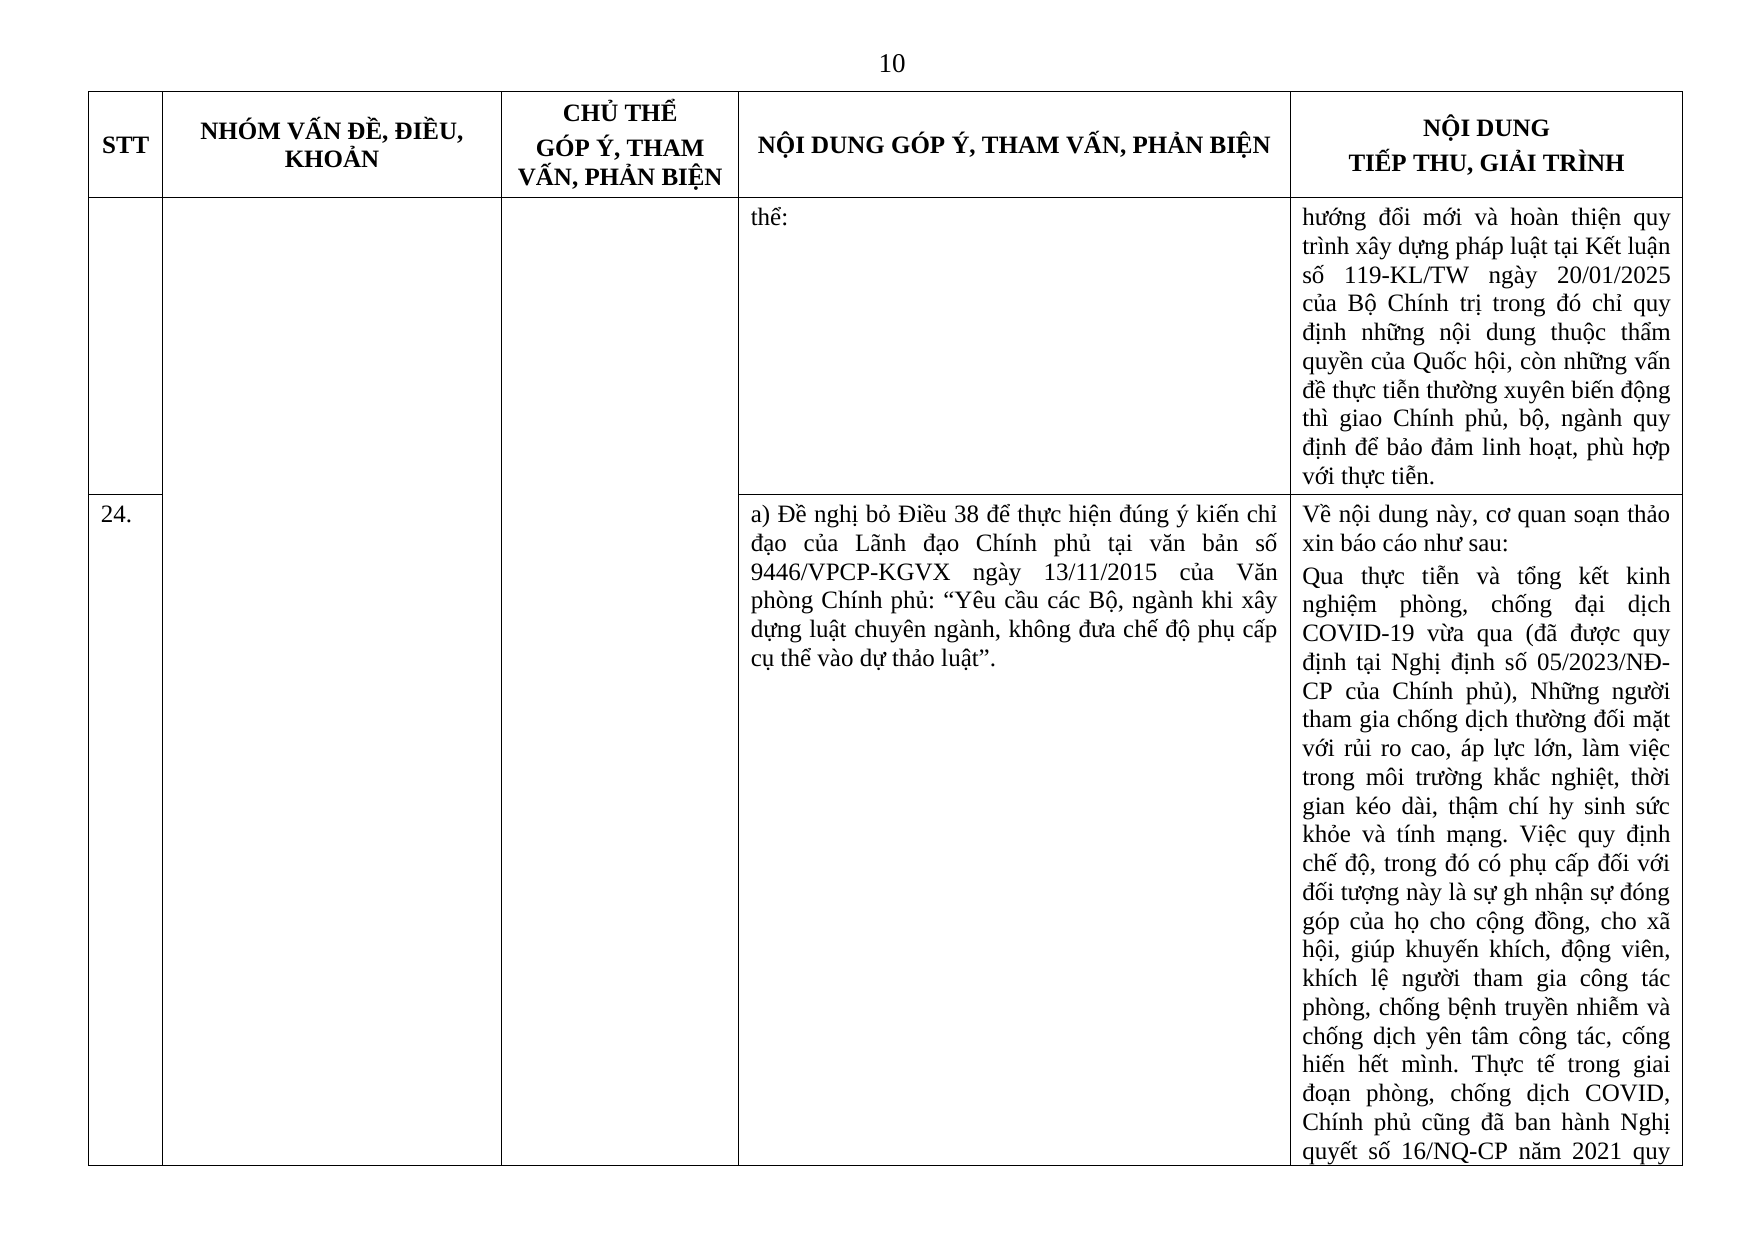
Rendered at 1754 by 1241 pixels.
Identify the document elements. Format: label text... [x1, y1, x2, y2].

table_header NỘI DUNG TIẾP THU, GIẢI TRÌNH [1291, 92, 1682, 197]
table_header STT [89, 92, 162, 197]
table_cell [89, 495, 162, 1164]
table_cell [739, 495, 1290, 1164]
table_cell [1291, 495, 1682, 1164]
table_header CHỦ THỂ GÓP Ý, THAM VẤN, PHẢN BIỆN [502, 92, 738, 197]
table_cell [89, 198, 162, 494]
table_header NỘI DUNG GÓP Ý, THAM VẤN, PHẢN BIỆN [739, 92, 1290, 197]
table_header NHÓM VẤN ĐỀ, ĐIỀU, KHOẢN [163, 92, 501, 197]
